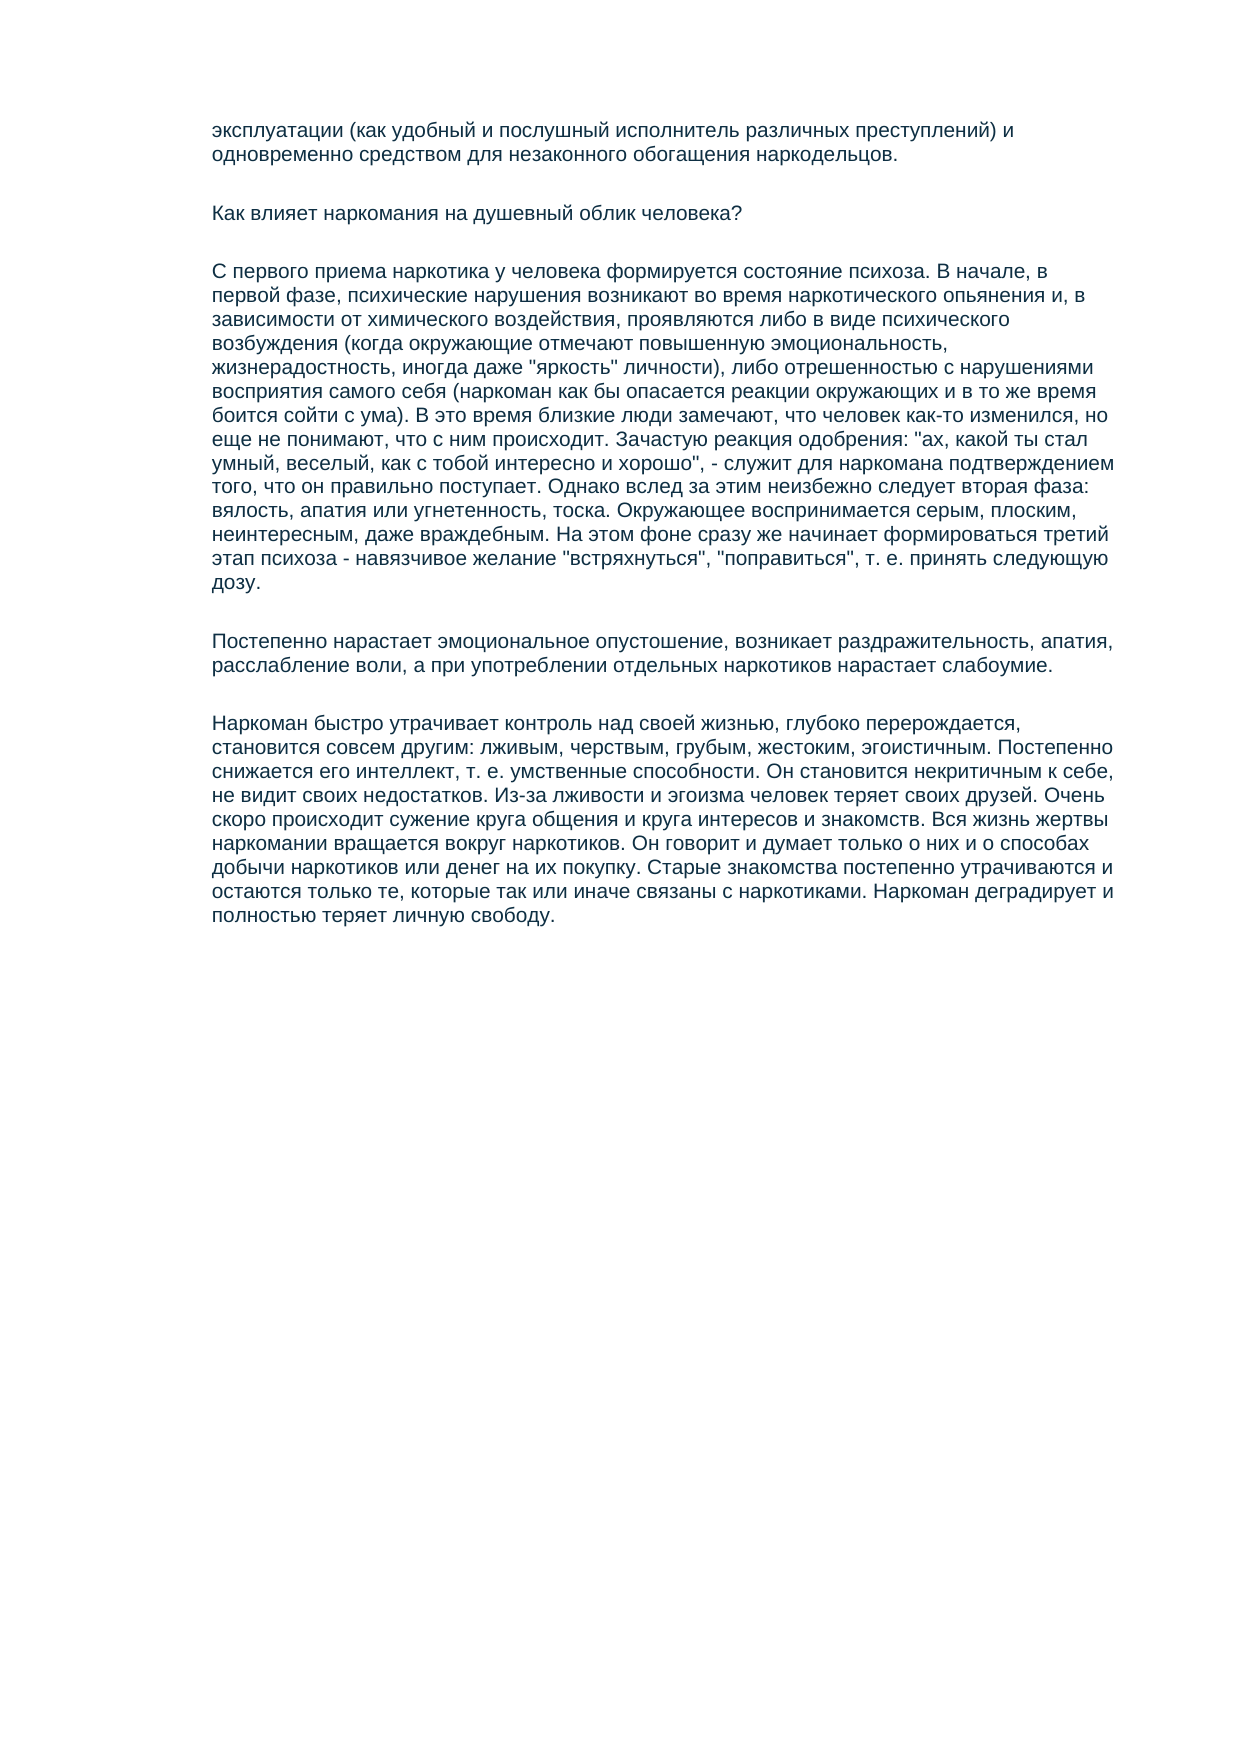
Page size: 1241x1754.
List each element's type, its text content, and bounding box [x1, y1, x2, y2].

text Как влияет наркомания на душевный облик человека? [212, 200, 1117, 224]
text Наркоман быстро утрачивает контроль над своей жизнью, глубоко перерождается, становится совсем другим: лживым, черствым, грубым, жестоким, эгоистичным. Постепенно снижается его интеллект, т. е. умственные способности. Он становится некритичным к себе, не видит своих недостатков. Из-за лживости и эгоизма человек теряет своих друзей. Очень скоро происходит сужение круга общения и круга интересов и знакомств. Вся жизнь жертвы наркомании вращается вокруг наркотиков. Он говорит и думает только о них и о способах добычи наркотиков или денег на их покупку. Старые знакомства постепенно утрачиваются и остаются только те, которые так или иначе связаны с наркотиками. Наркоман деградирует и полностью теряет личную свободу. [212, 711, 1117, 926]
text Постепенно нарастает эмоциональное опустошение, возникает раздражительность, апатия, расслабление воли, а при употреблении отдельных наркотиков нарастает слабоумие. [212, 628, 1117, 676]
text С первого приема наркотика у человека формируется состояние психоза. В начале, в первой фазе, психические нарушения возникают во время наркотического опьянения и, в зависимости от химического воздействия, проявляются либо в виде психического возбуждения (когда окружающие отмечают повышенную эмоциональность, жизнерадостность, иногда даже "яркость" личности), либо отрешенностью с нарушениями восприятия самого себя (наркоман как бы опасается реакции окружающих и в то же время боится сойти с ума). В это время близкие люди замечают, что человек как-то изменился, но еще не понимают, что с ним происходит. Зачастую реакция одобрения: "ах, какой ты стал умный, веселый, как с тобой интересно и хорошо", - служит для наркомана подтверждением того, что он правильно поступает. Однако вслед за этим неизбежно следует вторая фаза: вялость, апатия или угнетенность, тоска. Окружающее воспринимается серым, плоским, неинтересным, даже враждебным. На этом фоне сразу же начинает формироваться третий этап психоза - навязчивое желание "встряхнуться", "поправиться", т. е. принять следующую дозу. [212, 259, 1117, 594]
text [212, 118, 1117, 166]
